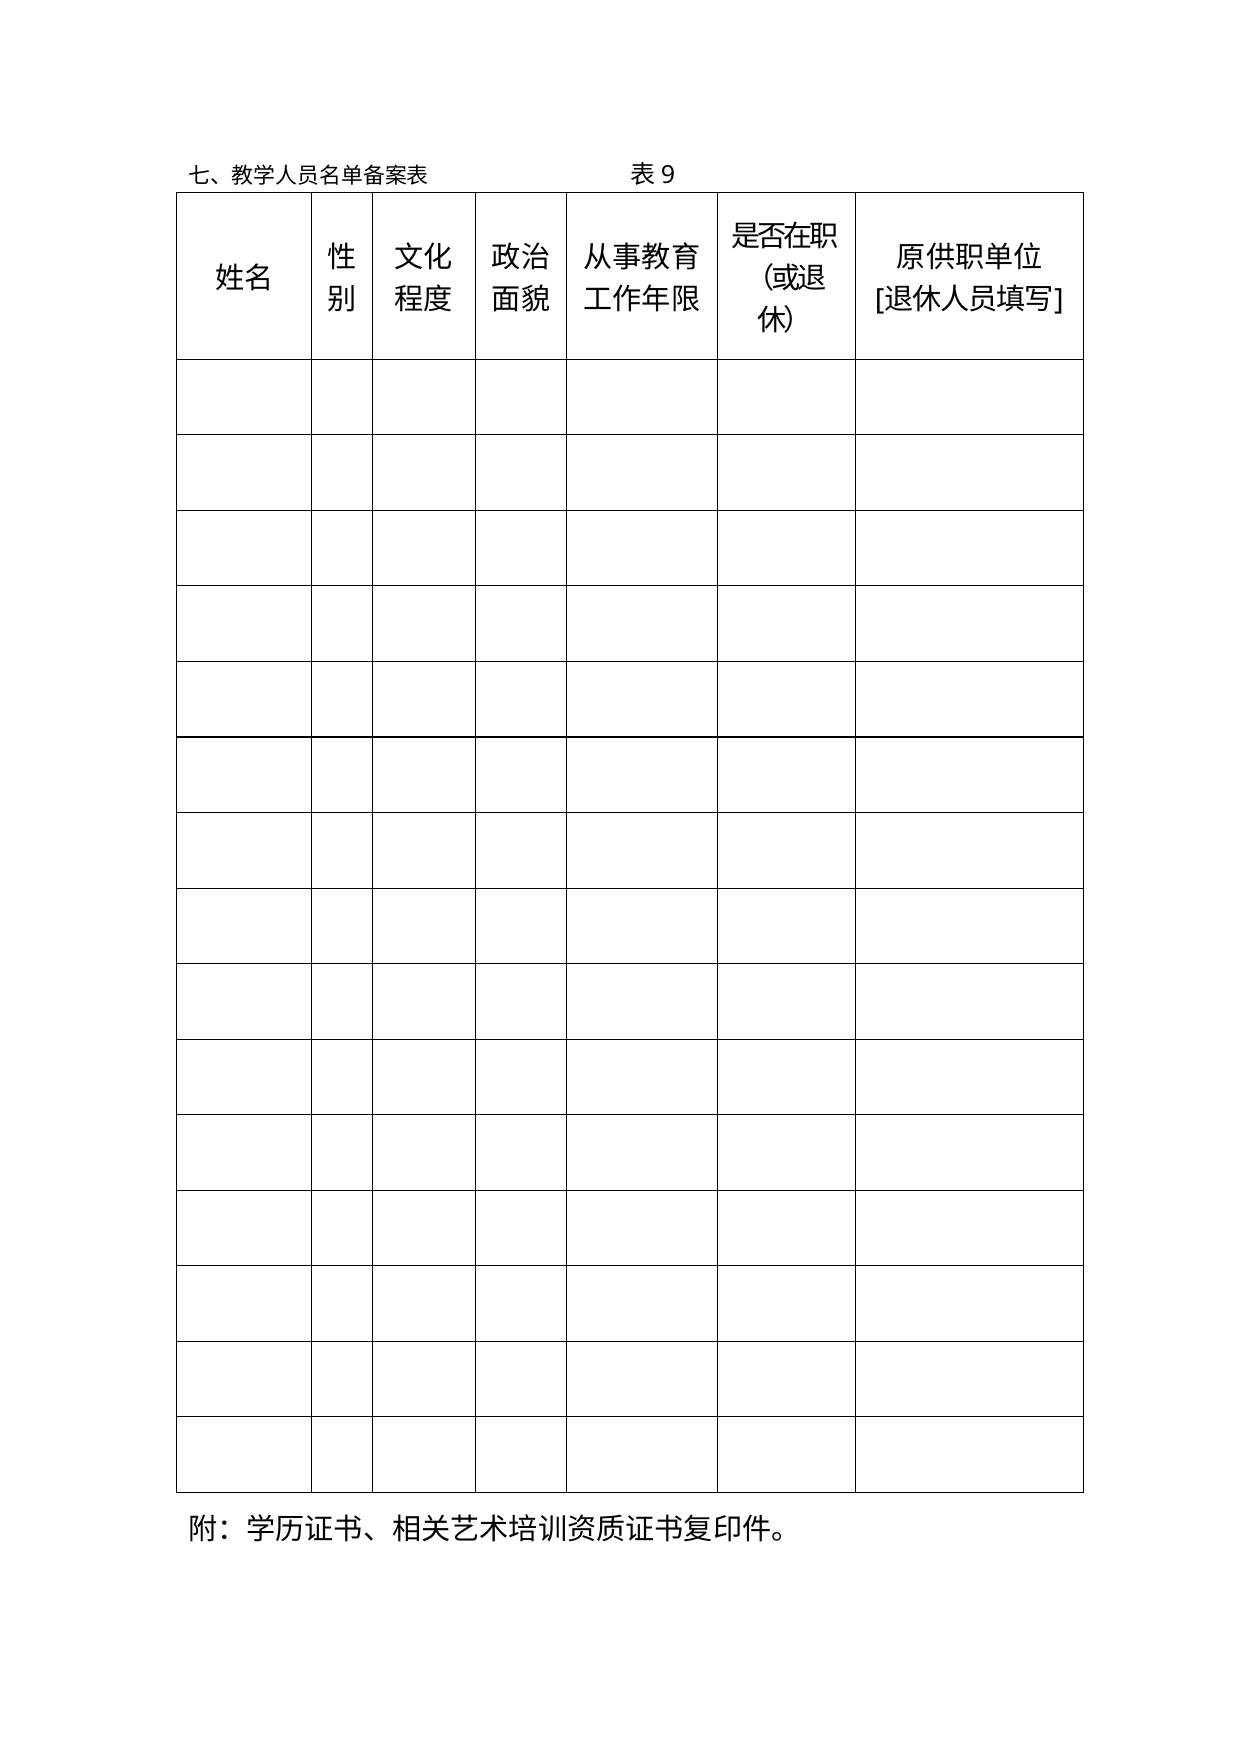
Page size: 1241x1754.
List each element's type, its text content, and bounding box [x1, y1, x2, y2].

table_cell [373, 662, 475, 736]
table_cell [177, 360, 311, 434]
table_cell [856, 1191, 1083, 1265]
table_cell [373, 889, 475, 963]
table_cell [312, 360, 372, 434]
table_cell [312, 1266, 372, 1341]
table_cell [476, 662, 566, 736]
table_cell [567, 1417, 717, 1492]
table_cell [567, 738, 717, 812]
table_header 文化程度 [373, 193, 475, 359]
table_cell [177, 1417, 311, 1492]
table_header 政治面貌 [476, 193, 566, 359]
table_cell [373, 738, 475, 812]
table_cell [856, 511, 1083, 585]
table_cell [177, 1115, 311, 1189]
table_cell [856, 1115, 1083, 1189]
table_cell [856, 964, 1083, 1038]
table_header 从事教育工作年限 [567, 193, 717, 359]
table_cell [567, 435, 717, 510]
table_cell [476, 1040, 566, 1114]
table_cell [177, 1191, 311, 1265]
table_cell [312, 435, 372, 510]
table_cell [373, 435, 475, 510]
table_cell [312, 1040, 372, 1114]
table_cell [718, 964, 855, 1038]
table_cell [856, 435, 1083, 510]
table_cell [718, 1342, 855, 1416]
table_cell [312, 1191, 372, 1265]
table_cell [567, 813, 717, 887]
table_cell [373, 586, 475, 661]
table_cell [177, 964, 311, 1038]
table_cell [718, 511, 855, 585]
table_cell [312, 813, 372, 887]
table_cell [312, 586, 372, 661]
table_cell [177, 1266, 311, 1341]
table_cell [373, 964, 475, 1038]
table_cell [476, 964, 566, 1038]
table_cell [476, 435, 566, 510]
table_header 姓名 [177, 193, 311, 359]
table_cell [177, 813, 311, 887]
table_cell [373, 1191, 475, 1265]
table_cell [476, 511, 566, 585]
table_cell [567, 586, 717, 661]
table_cell [856, 662, 1083, 736]
table_cell [718, 1191, 855, 1265]
table_cell [177, 1342, 311, 1416]
table_cell [312, 1342, 372, 1416]
table_cell [567, 1040, 717, 1114]
table_cell [856, 1040, 1083, 1114]
table_cell [476, 360, 566, 434]
table_cell [567, 1266, 717, 1341]
table_cell [718, 813, 855, 887]
table_cell [856, 1342, 1083, 1416]
table_cell [177, 435, 311, 510]
table_cell [476, 813, 566, 887]
table_cell [476, 1266, 566, 1341]
table_cell [476, 738, 566, 812]
table_cell [718, 1417, 855, 1492]
table_header 是否在职 （或退休） [718, 193, 855, 359]
table_cell [373, 360, 475, 434]
table_cell [373, 1417, 475, 1492]
table_cell [718, 435, 855, 510]
table_cell [718, 889, 855, 963]
table_cell [476, 586, 566, 661]
table_cell [312, 964, 372, 1038]
table_cell [177, 1040, 311, 1114]
table_header 原供职单位 [退休人员填写] [856, 193, 1083, 359]
table_cell [567, 889, 717, 963]
table_cell [312, 511, 372, 585]
table_cell [567, 511, 717, 585]
table_cell [476, 1342, 566, 1416]
text 七、教学人员名单备案表 表9 [188, 150, 1052, 192]
table_cell [312, 738, 372, 812]
table_cell [856, 1266, 1083, 1341]
table_cell [718, 360, 855, 434]
table_cell [567, 1191, 717, 1265]
table_cell [373, 1266, 475, 1341]
text 附：学历证书、相关艺术培训资质证书复印件。 [188, 1505, 1052, 1547]
table_cell [177, 662, 311, 736]
table_cell [718, 1040, 855, 1114]
table_cell [373, 1040, 475, 1114]
table_cell [476, 889, 566, 963]
table_cell [312, 1417, 372, 1492]
table_cell [718, 1115, 855, 1189]
table_cell [856, 889, 1083, 963]
table_cell [312, 662, 372, 736]
table_cell [476, 1115, 566, 1189]
table_header 性别 [312, 193, 372, 359]
table_cell [567, 662, 717, 736]
table_cell [567, 360, 717, 434]
table_cell [718, 586, 855, 661]
table_cell [177, 511, 311, 585]
table_cell [373, 1342, 475, 1416]
table_cell [718, 1266, 855, 1341]
table_cell [177, 738, 311, 812]
table_cell [856, 360, 1083, 434]
table_cell [476, 1191, 566, 1265]
table_cell [373, 511, 475, 585]
table_cell [476, 1417, 566, 1492]
table_cell [718, 738, 855, 812]
table_cell [373, 813, 475, 887]
table_cell [718, 662, 855, 736]
table_cell [312, 1115, 372, 1189]
table_cell [373, 1115, 475, 1189]
table_cell [856, 1417, 1083, 1492]
table_cell [567, 964, 717, 1038]
table_cell [856, 738, 1083, 812]
table_cell [177, 889, 311, 963]
table_cell [856, 586, 1083, 661]
table_cell [567, 1342, 717, 1416]
table_cell [312, 889, 372, 963]
table_cell [567, 1115, 717, 1189]
table_cell [177, 586, 311, 661]
table_cell [856, 813, 1083, 887]
